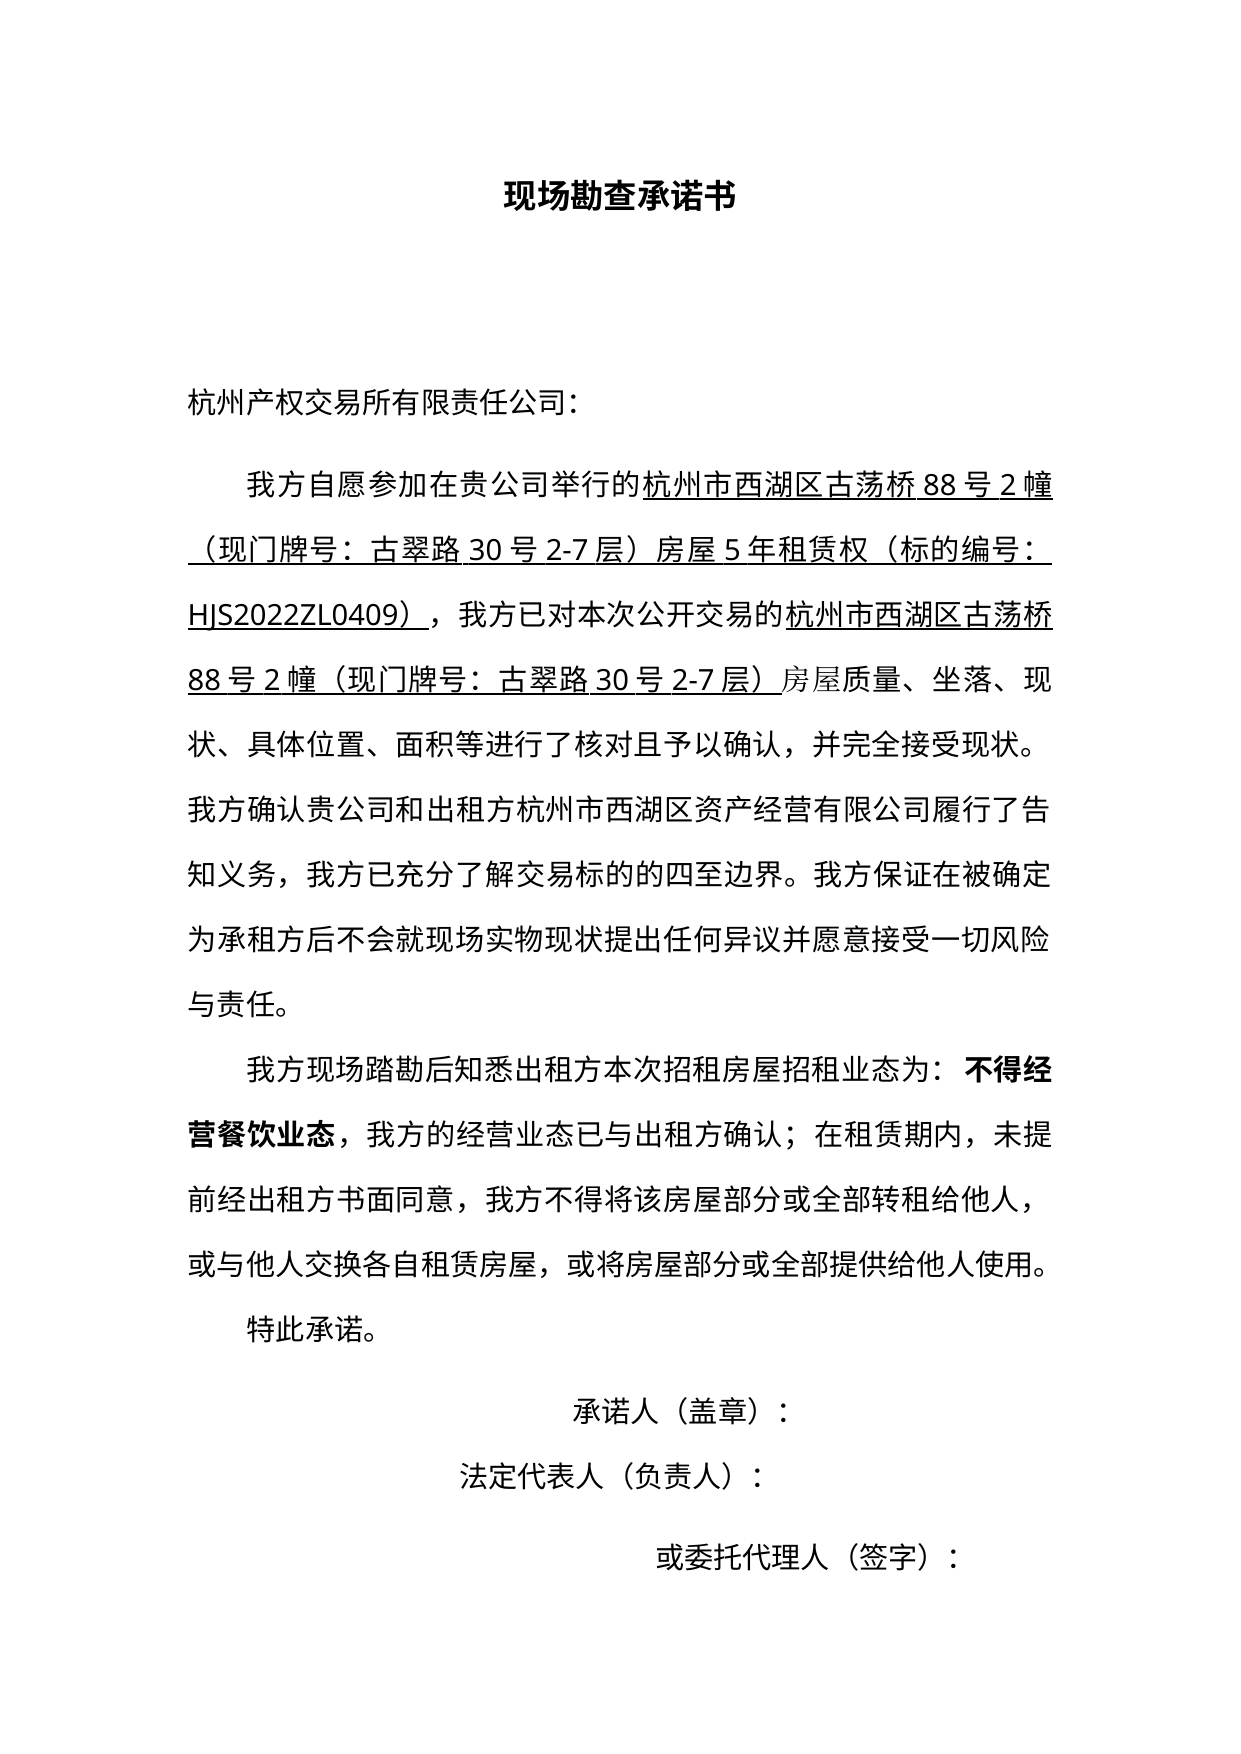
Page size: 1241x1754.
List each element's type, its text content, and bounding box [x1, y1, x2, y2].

text 法定代表人（负责人）： [187, 1442, 1053, 1507]
text 我方现场踏勘后知悉出租方本次招租房屋招租业态为：不得经营餐饮业态，我方的经营业态已与出租方确认；在租赁期内，未提前经出租方书面同意，我方不得将该房屋部分或全部转租给他人，或与他人交换各自租赁房屋，或将房屋部分或全部提供给他人使用。 [187, 1035, 1053, 1295]
text 我方自愿参加在贵公司举行的杭州市西湖区古荡桥88号2幢（现门牌号：古翠路30号2-7层）房屋5年租赁权（标的编号：HJS2022ZL0409），我方已对本次公开交易的杭州市西湖区古荡桥88号2幢（现门牌号：古翠路30号2-7层）房屋质量、坐落、现状、具体位置、面积等进行了核对且予以确认，并完全接受现状。我方确认贵公司和出租方杭州市西湖区资产经营有限公司履行了告知义务，我方已充分了解交易标的的四至边界。我方保证在被确定为承租方后不会就现场实物现状提出任何异议并愿意接受一切风险与责任。 [187, 450, 1053, 1035]
text 杭州产权交易所有限责任公司： [187, 368, 1053, 433]
text 或委托代理人（签字）： [187, 1523, 1053, 1588]
text 特此承诺。 [187, 1295, 1053, 1360]
text 承诺人（盖章）： [187, 1377, 1053, 1442]
text 现场勘查承诺书 [187, 162, 1053, 227]
